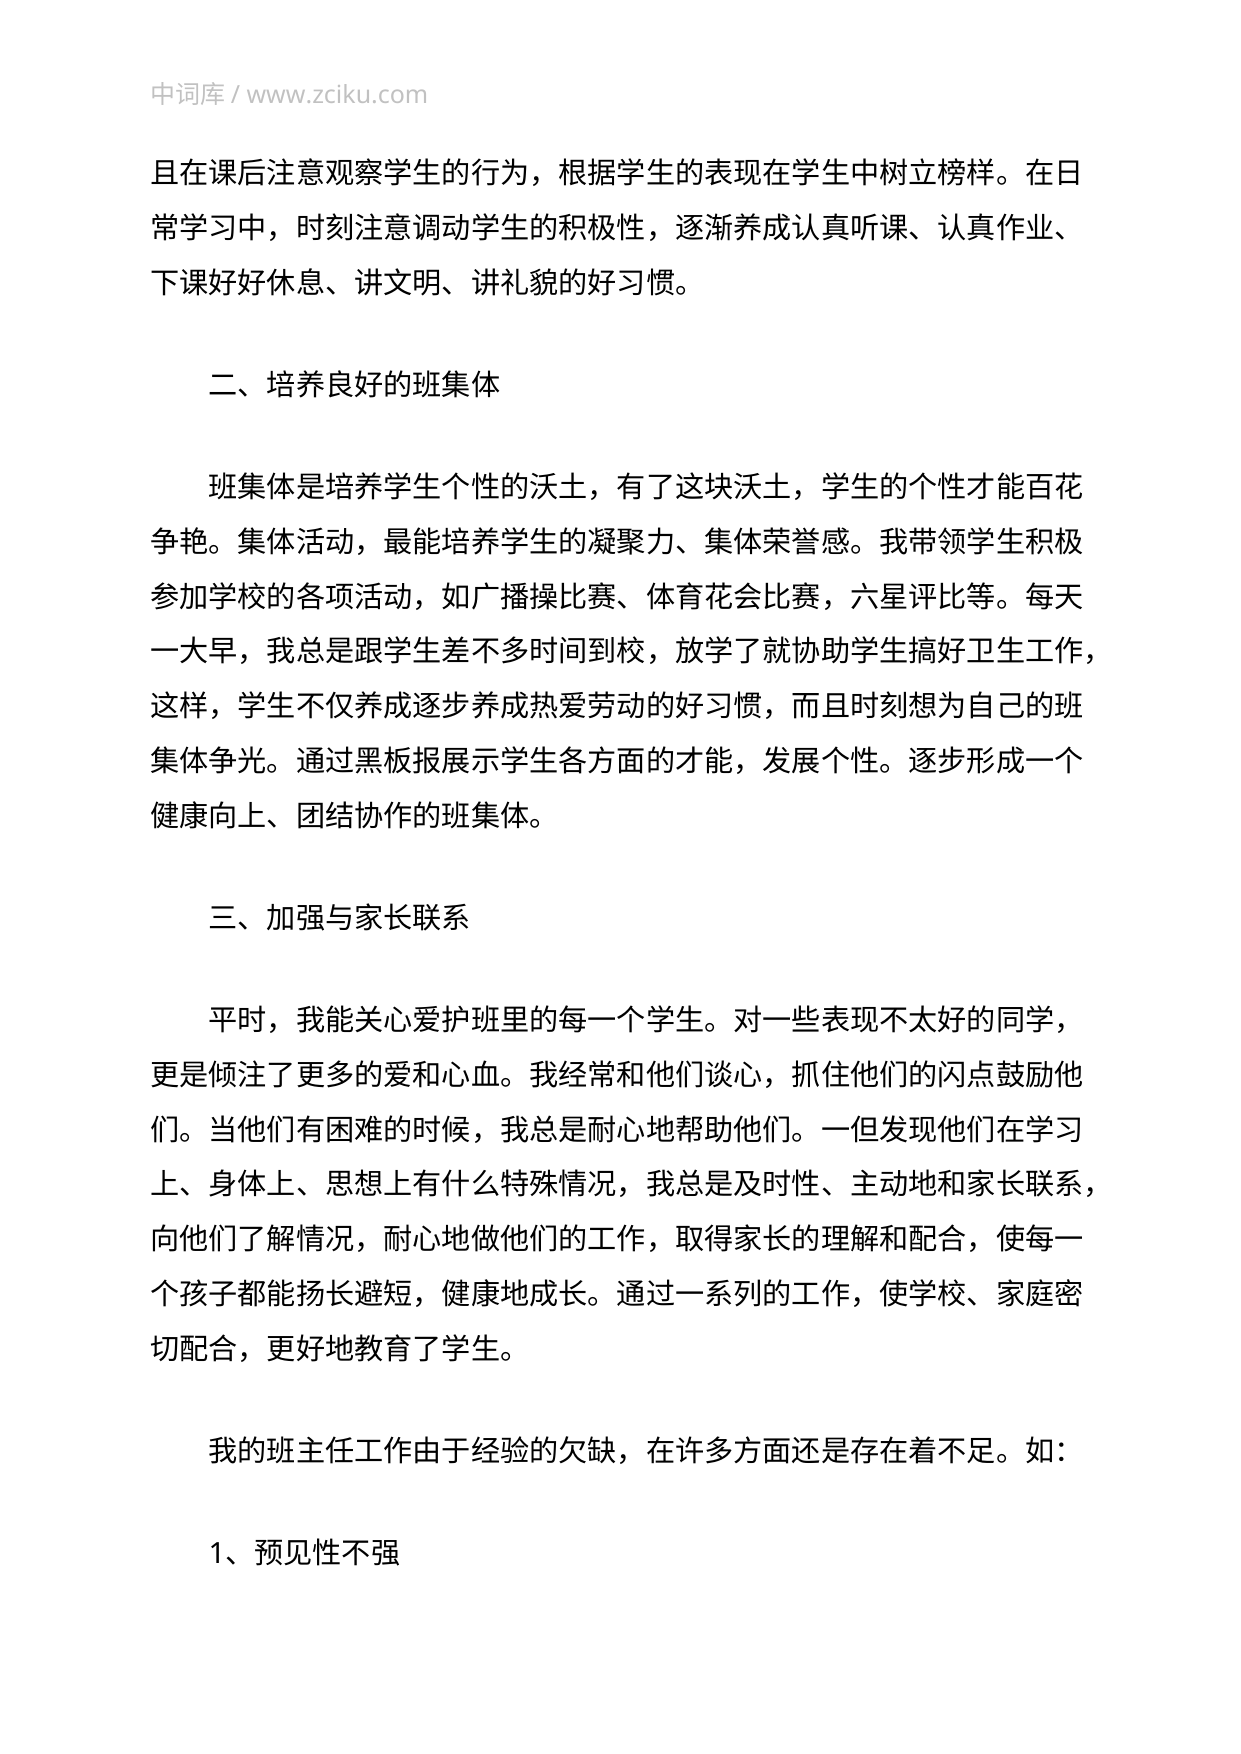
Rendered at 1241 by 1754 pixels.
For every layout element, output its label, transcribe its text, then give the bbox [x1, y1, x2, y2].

text 我的班主任工作由于经验的欠缺，在许多方面还是存在着不足。如： [150, 1427, 1090, 1470]
text 三、加强与家长联系 [150, 894, 1090, 937]
text 二、培养良好的班集体 [150, 362, 1090, 404]
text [150, 150, 1090, 302]
text 平时，我能关心爱护班里的每一个学生。对一些表现不太好的同学，更是倾注了更多的爱和心血。我经常和他们谈心，抓住他们的闪点鼓励他们。当他们有困难的时候，我总是耐心地帮助他们。一但发现他们在学习上、身体上、思想上有什么特殊情况，我总是及时性、主动地和家长联系，向他们了解情况，耐心地做他们的工作，取得家长的理解和配合，使每一个孩子都能扬长避短，健康地成长。通过一系列的工作，使学校、家庭密切配合，更好地教育了学生。 [150, 996, 1090, 1368]
text 1、预见性不强 [150, 1529, 1090, 1572]
text 班集体是培养学生个性的沃土，有了这块沃土，学生的个性才能百花争艳。集体活动，最能培养学生的凝聚力、集体荣誉感。我带领学生积极参加学校的各项活动，如广播操比赛、体育花会比赛，六星评比等。每天一大早，我总是跟学生差不多时间到校，放学了就协助学生搞好卫生工作，这样，学生不仅养成逐步养成热爱劳动的好习惯，而且时刻想为自己的班集体争光。通过黑板报展示学生各方面的才能，发展个性。逐步形成一个健康向上、团结协作的班集体。 [150, 463, 1090, 835]
